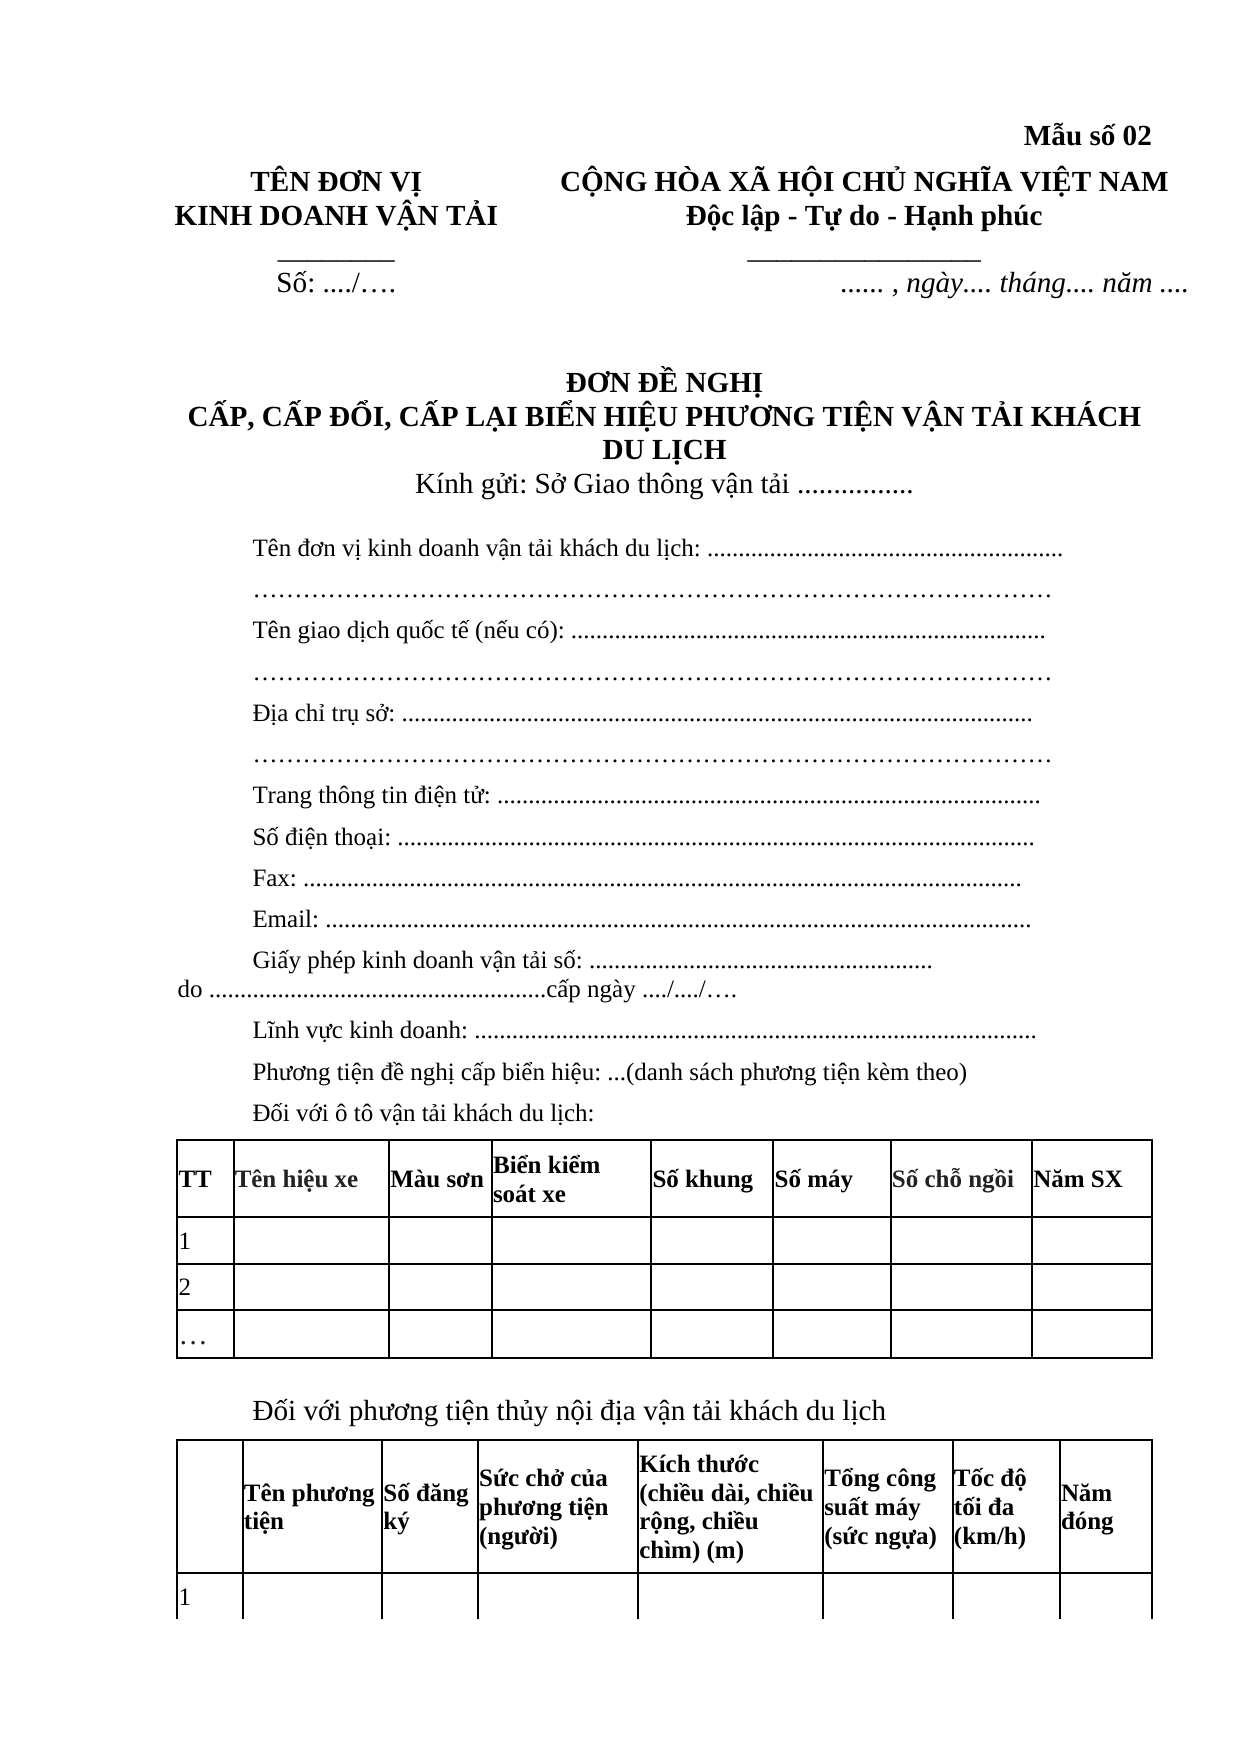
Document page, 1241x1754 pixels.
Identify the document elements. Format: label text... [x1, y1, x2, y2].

table_cell [493, 1218, 650, 1262]
table_cell [1061, 1574, 1151, 1619]
table_cell [652, 1218, 772, 1262]
table_header Màu sơn [390, 1141, 491, 1216]
table_cell [493, 1265, 650, 1309]
text ĐƠN ĐỀ NGHỊ [177, 365, 1152, 399]
table_cell [774, 1218, 890, 1262]
table_cell [390, 1311, 491, 1357]
text Phương tiện đề nghị cấp biển hiệu: ...(danh sách phương tiện kèm theo) [177, 1057, 1152, 1086]
text Fax: ................................................................................................................... [177, 863, 1152, 892]
table_header Kích thước (chiều dài, chiều rộng, chiều chìm) (m) [639, 1441, 822, 1572]
text Tên đơn vị kinh doanh vận tải khách du lịch: ......................................................... [177, 533, 1152, 562]
table_cell [1033, 1311, 1151, 1357]
text Kính gửi: Sở Giao thông vận tải ................ [177, 466, 1152, 499]
table_cell [1033, 1218, 1151, 1262]
table_header Tên hiệu xe [235, 1141, 388, 1216]
table_header Tổng công suất máy (sức ngựa) [824, 1441, 952, 1572]
table_cell [774, 1265, 890, 1309]
table_header Số đăng ký [383, 1441, 477, 1572]
table_cell [390, 1265, 491, 1309]
table_cell 1 [178, 1574, 242, 1619]
table_header Số khung [652, 1141, 772, 1216]
table_cell [235, 1265, 388, 1309]
table_cell [235, 1218, 388, 1262]
text …………………………………………………………………………………… [177, 739, 1152, 768]
text Lĩnh vực kinh doanh: .......................................................................................... [177, 1016, 1152, 1044]
table_cell [824, 1574, 952, 1619]
table_header Biển kiểm soát xe [493, 1141, 650, 1216]
table_cell [1033, 1265, 1151, 1309]
table_header Năm SX [1033, 1141, 1151, 1216]
table_cell [479, 1574, 637, 1619]
text Trang thông tin điện tử: ....................................................................................... [177, 781, 1152, 809]
table_cell 2 [178, 1265, 233, 1309]
table_header Tốc độ tối đa (km/h) [954, 1441, 1059, 1572]
text Tên giao dịch quốc tế (nếu có): ............................................................................ [177, 616, 1152, 644]
text Mẫu số 02 [177, 118, 1152, 152]
table_header TÊN ĐƠN VỊ KINH DOANH VẬN TẢI ________ Số: ..../…. [144, 164, 528, 298]
text Đối với phương tiện thủy nội địa vận tải khách du lịch [177, 1393, 1152, 1426]
text Số điện thoại: ...................................................................................................... [177, 822, 1152, 851]
table_cell [383, 1574, 477, 1619]
text Đối với ô tô vận tải khách du lịch: [177, 1098, 1152, 1127]
table_cell [774, 1311, 890, 1357]
table_cell [493, 1311, 650, 1357]
table_cell [954, 1574, 1059, 1619]
text Email: ................................................................................................................. [177, 904, 1152, 933]
table_cell [892, 1265, 1031, 1309]
text CẤP, CẤP ĐỔI, CẤP LẠI BIỂN HIỆU PHƯƠNG TIỆN VẬN TẢI KHÁCH DU LỊCH [177, 399, 1152, 466]
table_cell [244, 1574, 381, 1619]
text …………………………………………………………………………………… [177, 657, 1152, 686]
table_header CỘNG HÒA XÃ HỘI CHỦ NGHĨA VIỆT NAM Độc lập - Tự do - Hạnh phúc ________________ ...... , ngày.... tháng.... năm .... [528, 164, 1200, 298]
table_header [178, 1441, 242, 1572]
table_cell [652, 1265, 772, 1309]
table_cell [639, 1574, 822, 1619]
table_cell [892, 1311, 1031, 1357]
table_header Sức chở của phương tiện (người) [479, 1441, 637, 1572]
text …………………………………………………………………………………… [177, 574, 1152, 603]
text Giấy phép kinh doanh vận tải số: ....................................................... do ......................................................cấp ngày ..../..../…. [177, 946, 1152, 1003]
table_header Số máy [774, 1141, 890, 1216]
table_cell [390, 1218, 491, 1262]
table_header Số chỗ ngồi [892, 1141, 1031, 1216]
table_cell [892, 1218, 1031, 1262]
table_header Tên phương tiện [244, 1441, 381, 1572]
table_header TT [178, 1141, 233, 1216]
table_cell [235, 1311, 388, 1357]
table_cell [652, 1311, 772, 1357]
text Địa chỉ trụ sở: ..................................................................................................... [177, 698, 1152, 727]
table_cell 1 [178, 1218, 233, 1262]
table_header Năm đóng [1061, 1441, 1151, 1572]
table_cell … [178, 1311, 233, 1357]
